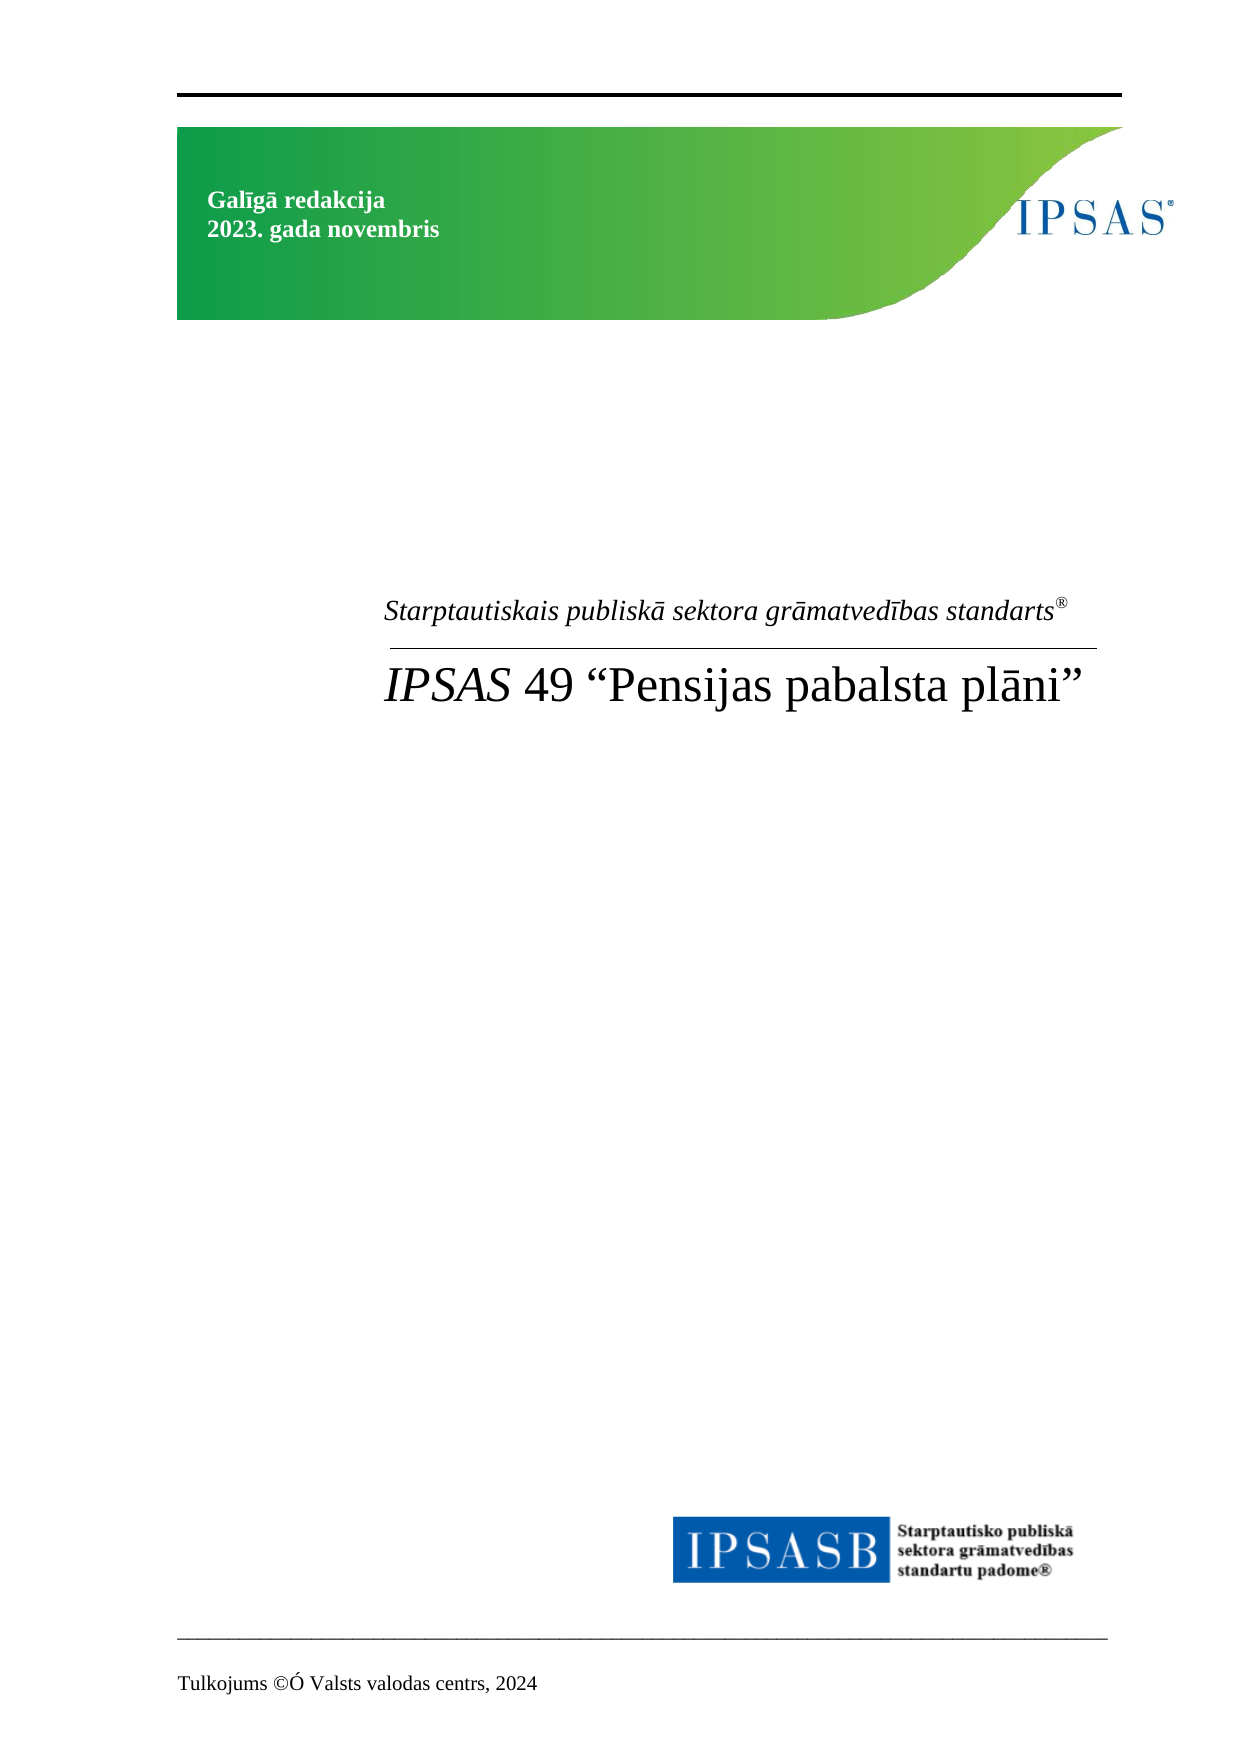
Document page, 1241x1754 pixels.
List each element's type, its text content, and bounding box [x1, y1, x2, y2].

picture [177, 127, 1174, 320]
text Starptautiskais publiskā sektora grāmatvedības standarts® [384, 593, 1107, 626]
picture [663, 1511, 1092, 1593]
text IPSAS 49 “Pensijas pabalsta plāni” [384, 655, 1122, 712]
text Galīgā redakcija [207, 185, 526, 214]
text 2023. gada novembris [207, 214, 526, 243]
